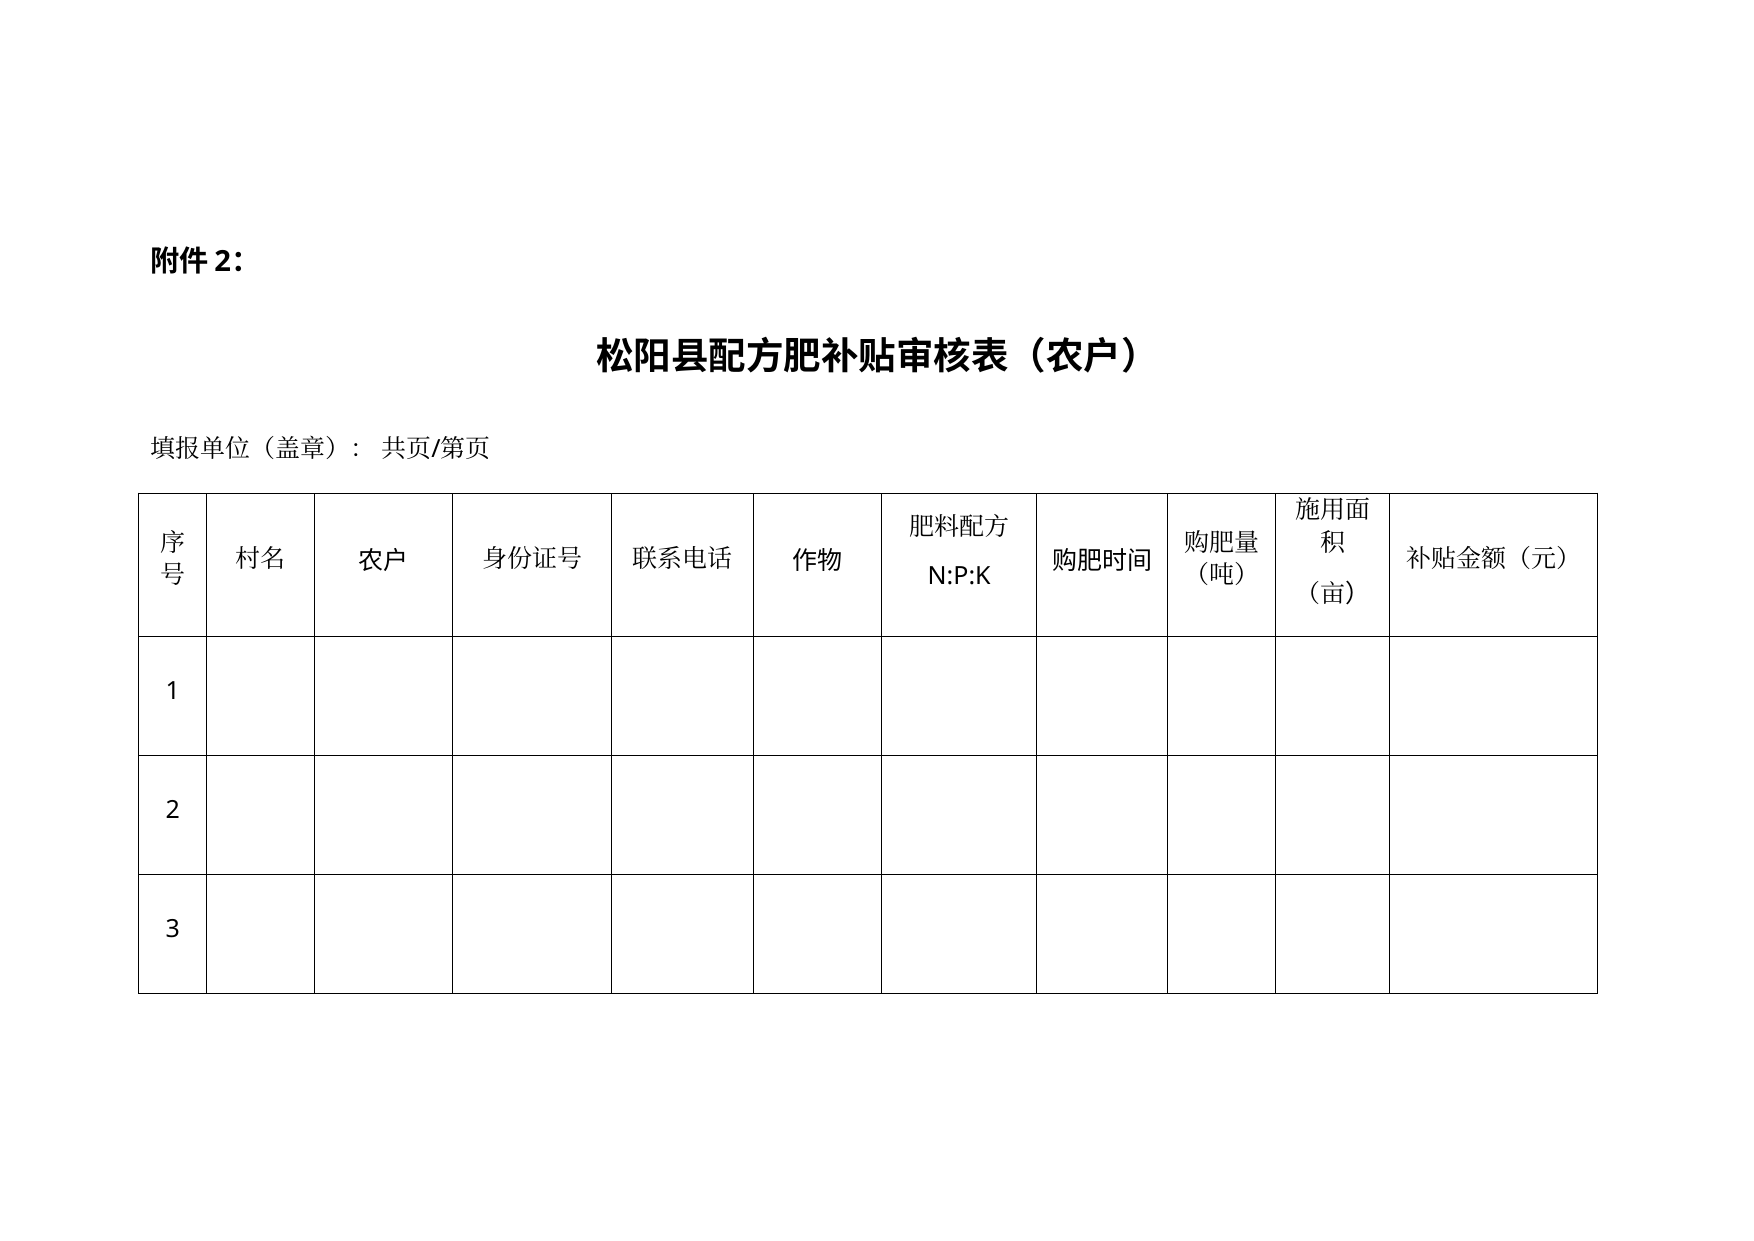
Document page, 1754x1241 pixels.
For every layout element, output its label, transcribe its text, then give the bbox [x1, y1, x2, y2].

table_header 施用面积（亩） [1276, 494, 1389, 636]
table_header 补贴金额（元） [1390, 494, 1597, 636]
table_header 购肥时间 [1037, 494, 1167, 636]
table_header 购肥量（吨） [1168, 494, 1275, 636]
text 填报单位（盖章）： 共页/第页 [150, 415, 1604, 480]
table_cell [754, 756, 881, 874]
table_header 农户 [315, 494, 452, 636]
table_cell [453, 875, 611, 993]
table_cell [1037, 637, 1167, 755]
table_cell [612, 756, 753, 874]
table_cell [315, 637, 452, 755]
table_cell [612, 637, 753, 755]
table_cell [1276, 637, 1389, 755]
table_header 肥料配方N:P:K [882, 494, 1036, 636]
table_cell [1168, 875, 1275, 993]
table_cell [754, 637, 881, 755]
table_cell 2 [139, 756, 206, 874]
table_cell [1390, 756, 1597, 874]
table_cell [1276, 756, 1389, 874]
table_cell [1390, 875, 1597, 993]
text 松阳县配方肥补贴审核表（农户） [150, 321, 1604, 386]
table_header 序号 [139, 494, 206, 636]
table_cell 1 [139, 637, 206, 755]
table_header 村名 [207, 494, 314, 636]
table_cell [882, 875, 1036, 993]
table_cell [882, 637, 1036, 755]
table_cell [315, 756, 452, 874]
table_cell [1168, 756, 1275, 874]
table_cell [207, 637, 314, 755]
table_cell [1037, 875, 1167, 993]
table_cell [207, 756, 314, 874]
table_cell [1390, 637, 1597, 755]
table_header 联系电话 [612, 494, 753, 636]
table_cell [1276, 875, 1389, 993]
text 附件2： [150, 227, 1604, 292]
table_header 作物 [754, 494, 881, 636]
table_cell [1168, 637, 1275, 755]
table_cell [1037, 756, 1167, 874]
table_cell [612, 875, 753, 993]
table_cell [315, 875, 452, 993]
table_cell [754, 875, 881, 993]
table_cell [207, 875, 314, 993]
table_cell [453, 637, 611, 755]
table_cell [882, 756, 1036, 874]
table_cell 3 [139, 875, 206, 993]
table_header 身份证号 [453, 494, 611, 636]
table_cell [453, 756, 611, 874]
